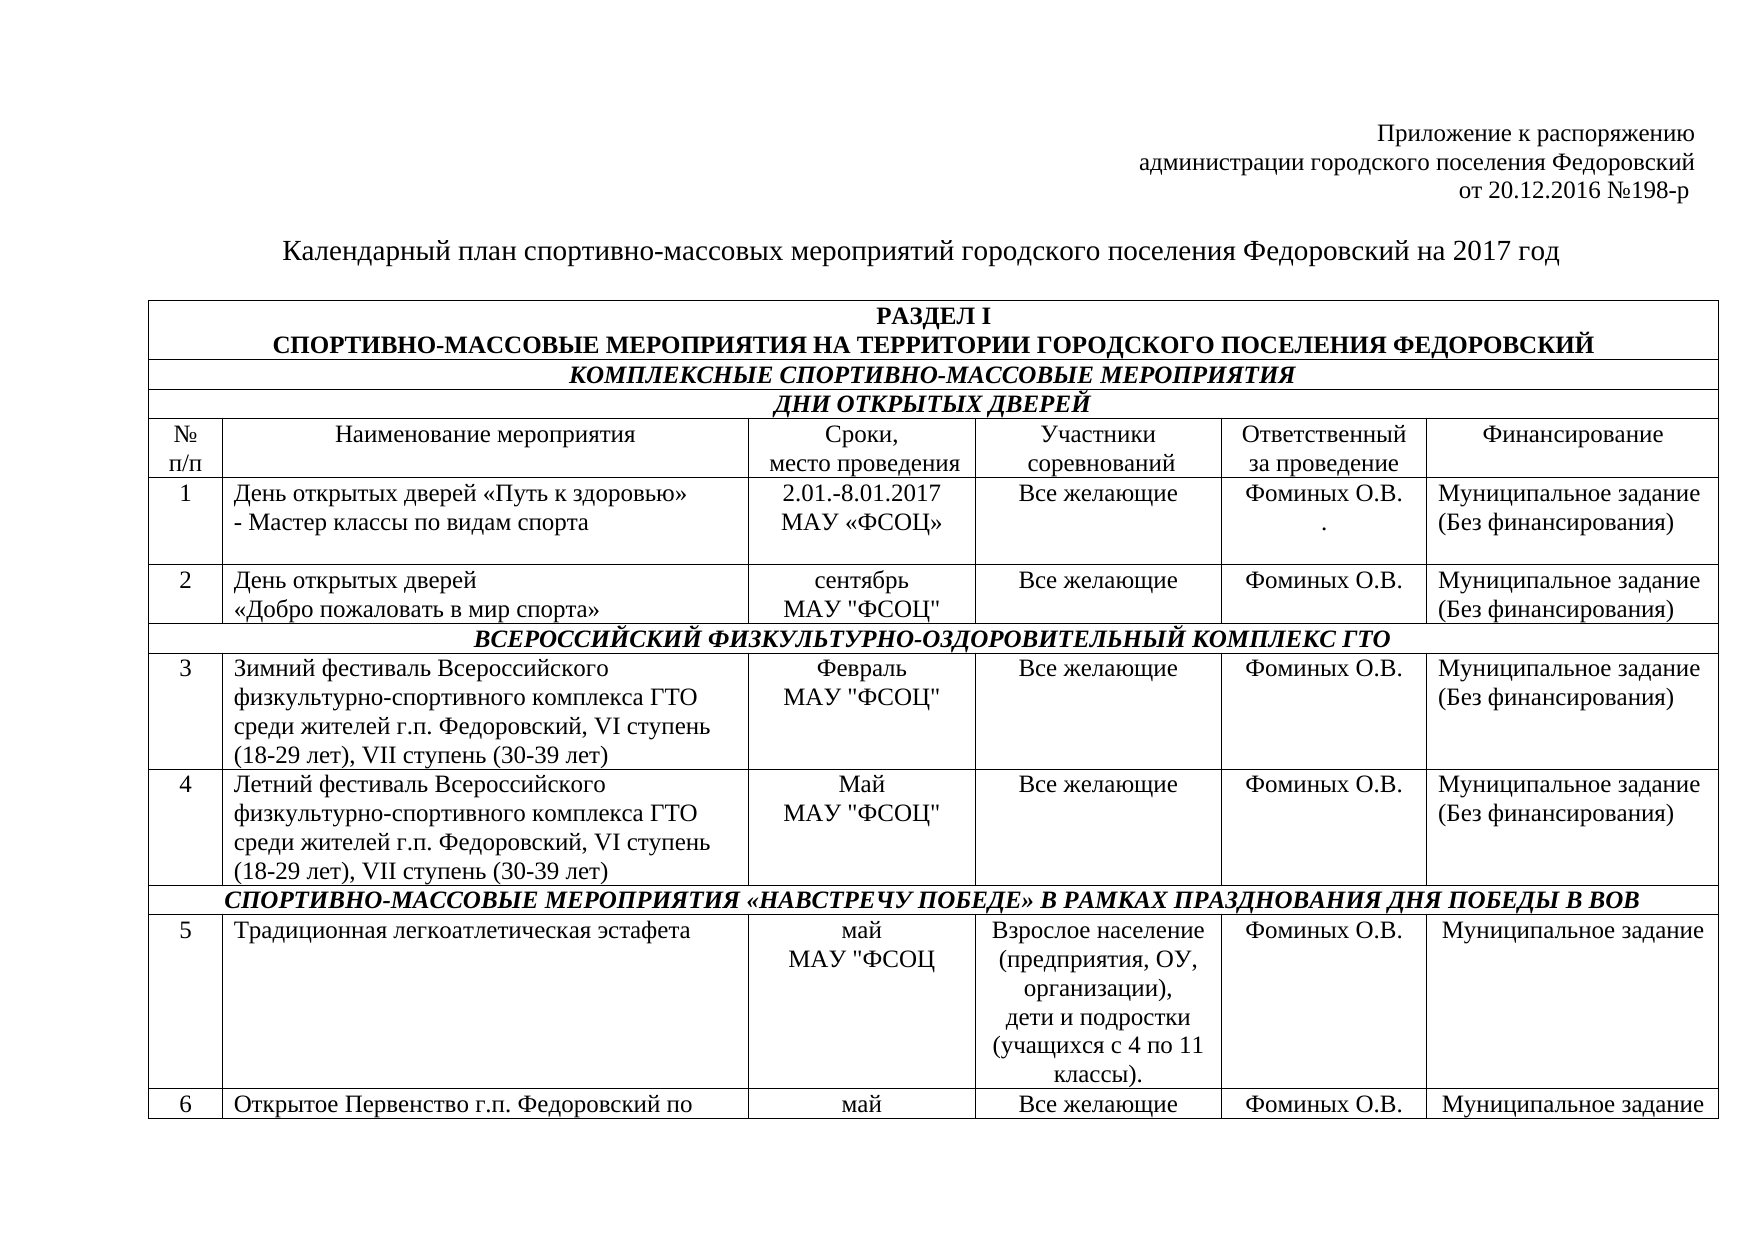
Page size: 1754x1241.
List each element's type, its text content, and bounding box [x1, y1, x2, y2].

table_cell май МАУ "ФСОЦ [749, 915, 975, 1088]
table_cell КОМПЛЕКСНЫЕ СПОРТИВНО-МАССОВЫЕ МЕРОПРИЯТИЯ [149, 360, 1718, 388]
table_cell Зимний фестиваль Всероссийского физкультурно-спортивного комплекса ГТО среди жителей г.п. Федоровский, VI ступень (18-29 лет), VII ступень (30-39 лет) [223, 654, 748, 768]
table_cell Все желающие [976, 654, 1221, 768]
table_cell Участники соревнований [976, 419, 1221, 477]
table_cell Муниципальное задание (Без финансирования) [1427, 478, 1718, 564]
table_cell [749, 1089, 975, 1118]
table_cell 2 [149, 565, 222, 623]
table_cell 5 [149, 915, 222, 1088]
table_cell 2.01.-8.01.2017 МАУ «ФСОЦ» [749, 478, 975, 564]
table_cell 3 [149, 654, 222, 768]
table_cell Май МАУ "ФСОЦ" [749, 770, 975, 884]
table_cell Фоминых О.В. . [1222, 478, 1426, 564]
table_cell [223, 1089, 748, 1118]
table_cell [1427, 1089, 1718, 1118]
table_cell Муниципальное задание (Без финансирования) [1427, 770, 1718, 884]
text Приложение к распоряжению [148, 118, 1695, 147]
table_cell Летний фестиваль Всероссийского физкультурно-спортивного комплекса ГТО среди жителей г.п. Федоровский, VI ступень (18-29 лет), VII ступень (30-39 лет) [223, 770, 748, 884]
table_cell Фоминых О.В. [1222, 915, 1426, 1088]
table_cell Все желающие [976, 478, 1221, 564]
table_cell 4 [149, 770, 222, 884]
table_cell Муниципальное задание (Без финансирования) [1427, 654, 1718, 768]
text Календарный план спортивно-массовых мероприятий городского поселения Федоровский на 2017 год [154, 233, 1689, 267]
table_cell День открытых дверей «Добро пожаловать в мир спорта» [223, 565, 748, 623]
table_cell Фоминых О.В. [1222, 565, 1426, 623]
table_cell СПОРТИВНО-МАССОВЫЕ МЕРОПРИЯТИЯ «НАВСТРЕЧУ ПОБЕДЕ» В РАМКАХ ПРАЗДНОВАНИЯ ДНЯ ПОБЕДЫ В ВОВ [149, 886, 1718, 914]
table_cell Финансирование [1427, 419, 1718, 477]
table_cell Февраль МАУ "ФСОЦ" [749, 654, 975, 768]
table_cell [976, 1089, 1221, 1118]
table_cell Фоминых О.В. [1222, 770, 1426, 884]
text от 20.12.2016 №198-р [154, 176, 1689, 204]
table_cell День открытых дверей «Путь к здоровью» - Мастер классы по видам спорта [223, 478, 748, 564]
table_cell Все желающие [976, 565, 1221, 623]
table_header РАЗДЕЛ I СПОРТИВНО-МАССОВЫЕ МЕРОПРИЯТИЯ НА ТЕРРИТОРИИ ГОРОДСКОГО ПОСЕЛЕНИЯ ФЕДОРОВСКИЙ [149, 301, 1718, 359]
table_cell ДНИ ОТКРЫТЫХ ДВЕРЕЙ [149, 390, 1718, 418]
table_cell Фоминых О.В. [1222, 654, 1426, 768]
table_cell Муниципальное задание [1427, 915, 1718, 1088]
table_cell Все желающие [976, 770, 1221, 884]
table_cell Сроки, место проведения [749, 419, 975, 477]
table_cell Наименование мероприятия [223, 419, 748, 477]
table_cell Взрослое население (предприятия, ОУ, организации), дети и подростки (учащихся с 4 по 11 классы). [976, 915, 1221, 1088]
table_cell 1 [149, 478, 222, 564]
table_cell Ответственный за проведение [1222, 419, 1426, 477]
table_cell ВСЕРОССИЙСКИЙ ФИЗКУЛЬТУРНО-ОЗДОРОВИТЕЛЬНЫЙ КОМПЛЕКС ГТО [149, 624, 1718, 652]
table_cell Традиционная легкоатлетическая эстафета [223, 915, 748, 1088]
text администрации городского поселения Федоровский [148, 147, 1695, 176]
table_cell № п/п [149, 419, 222, 477]
table_cell Фоминых О.В. [1222, 1089, 1426, 1118]
table_cell сентябрь МАУ "ФСОЦ" [749, 565, 975, 623]
table_cell Муниципальное задание (Без финансирования) [1427, 565, 1718, 623]
table_cell 6 [149, 1089, 222, 1118]
